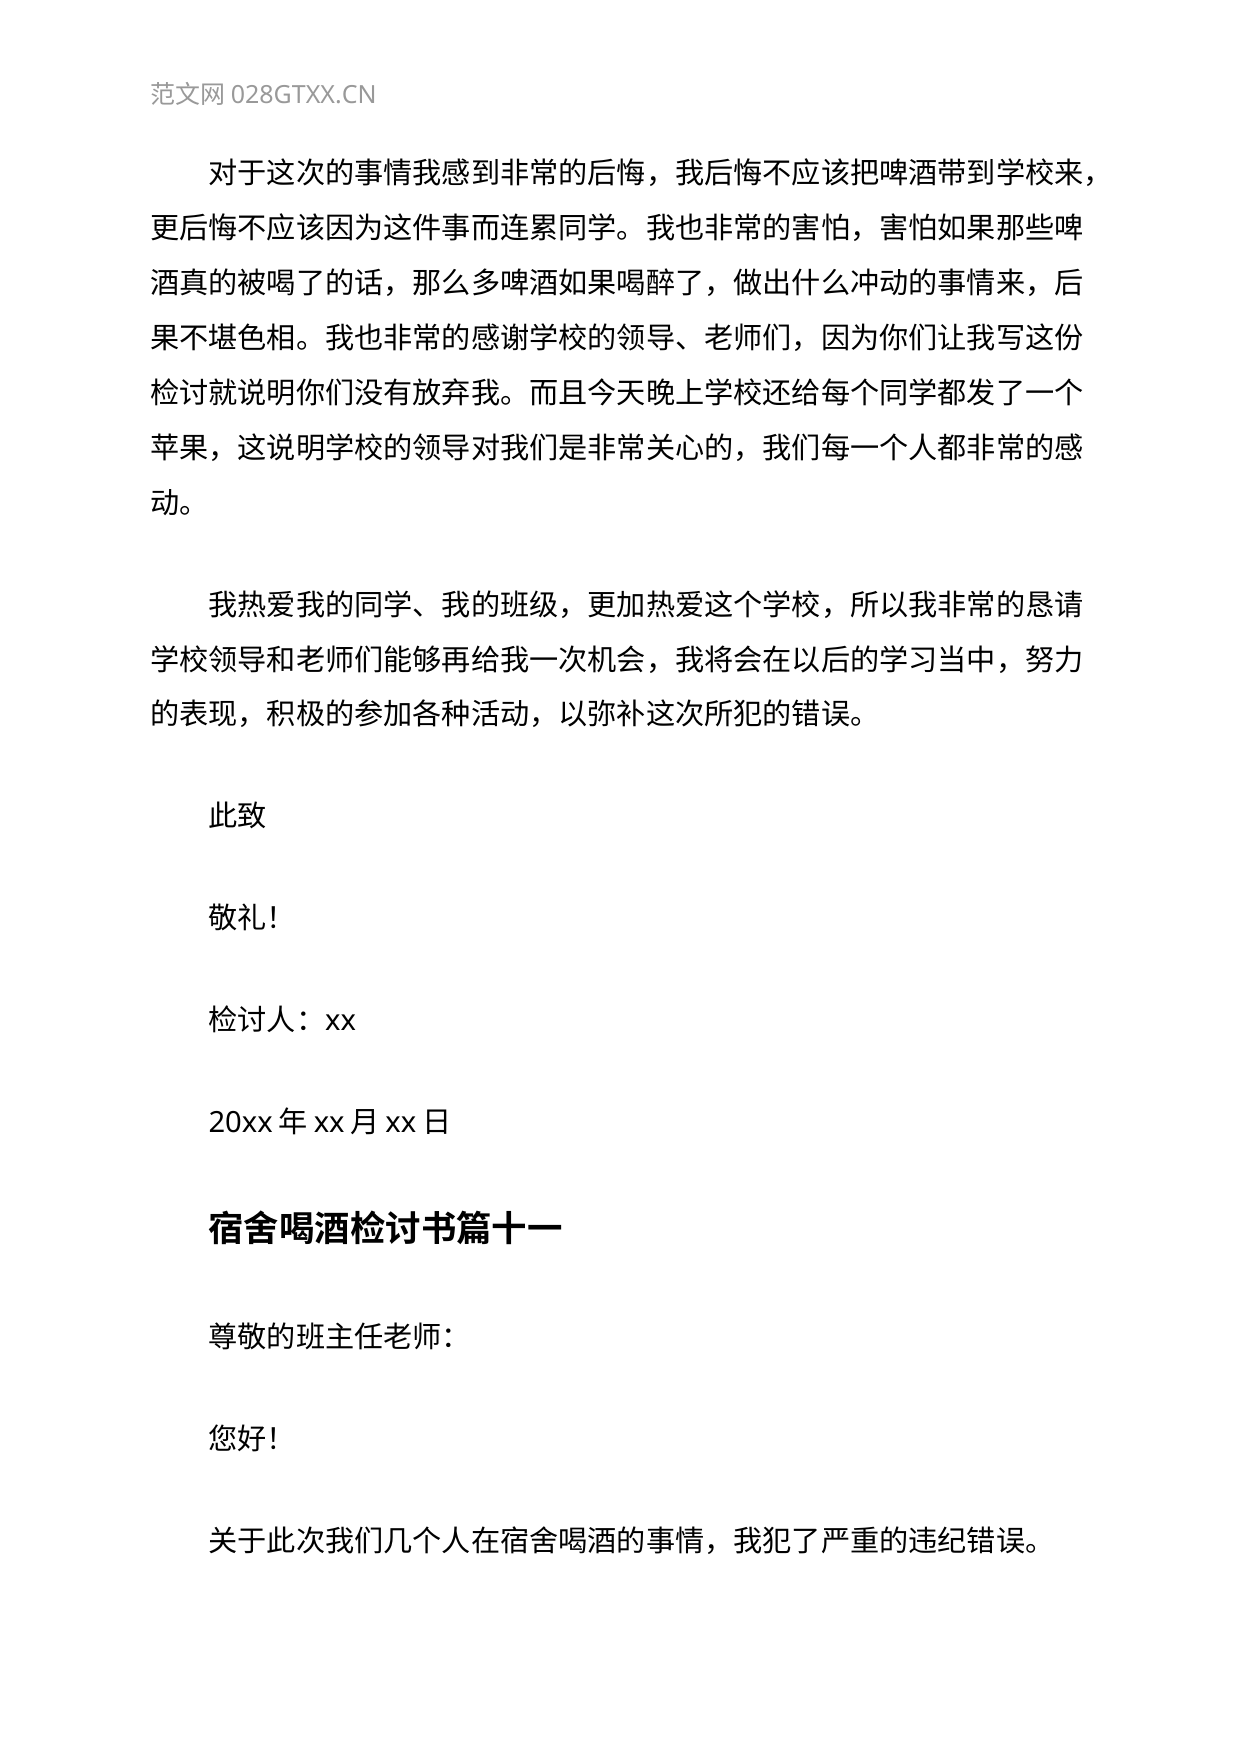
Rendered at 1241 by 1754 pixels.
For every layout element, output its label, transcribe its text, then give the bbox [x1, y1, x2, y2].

text 我热爱我的同学、我的班级，更加热爱这个学校，所以我非常的恳请学校领导和老师们能够再给我一次机会，我将会在以后的学习当中，努力的表现，积极的参加各种活动，以弥补这次所犯的错误。 [150, 581, 1090, 733]
text 检讨人：xx [150, 996, 1090, 1039]
text 此致 [150, 793, 1090, 835]
text 对于这次的事情我感到非常的后悔，我后悔不应该把啤酒带到学校来，更后悔不应该因为这件事而连累同学。我也非常的害怕，害怕如果那些啤酒真的被喝了的话，那么多啤酒如果喝醉了，做出什么冲动的事情来，后果不堪色相。我也非常的感谢学校的领导、老师们，因为你们让我写这份检讨就说明你们没有放弃我。而且今天晚上学校还给每个同学都发了一个苹果，这说明学校的领导对我们是非常关心的，我们每一个人都非常的感动。 [150, 150, 1090, 522]
text 关于此次我们几个人在宿舍喝酒的事情，我犯了严重的违纪错误。 [150, 1517, 1090, 1559]
text 敬礼！ [150, 894, 1090, 937]
text 您好！ [150, 1415, 1090, 1458]
text 宿舍喝酒检讨书篇十一 [150, 1200, 1090, 1251]
text 尊敬的班主任老师： [150, 1314, 1090, 1356]
text 20xx年xx月xx日 [150, 1098, 1090, 1141]
